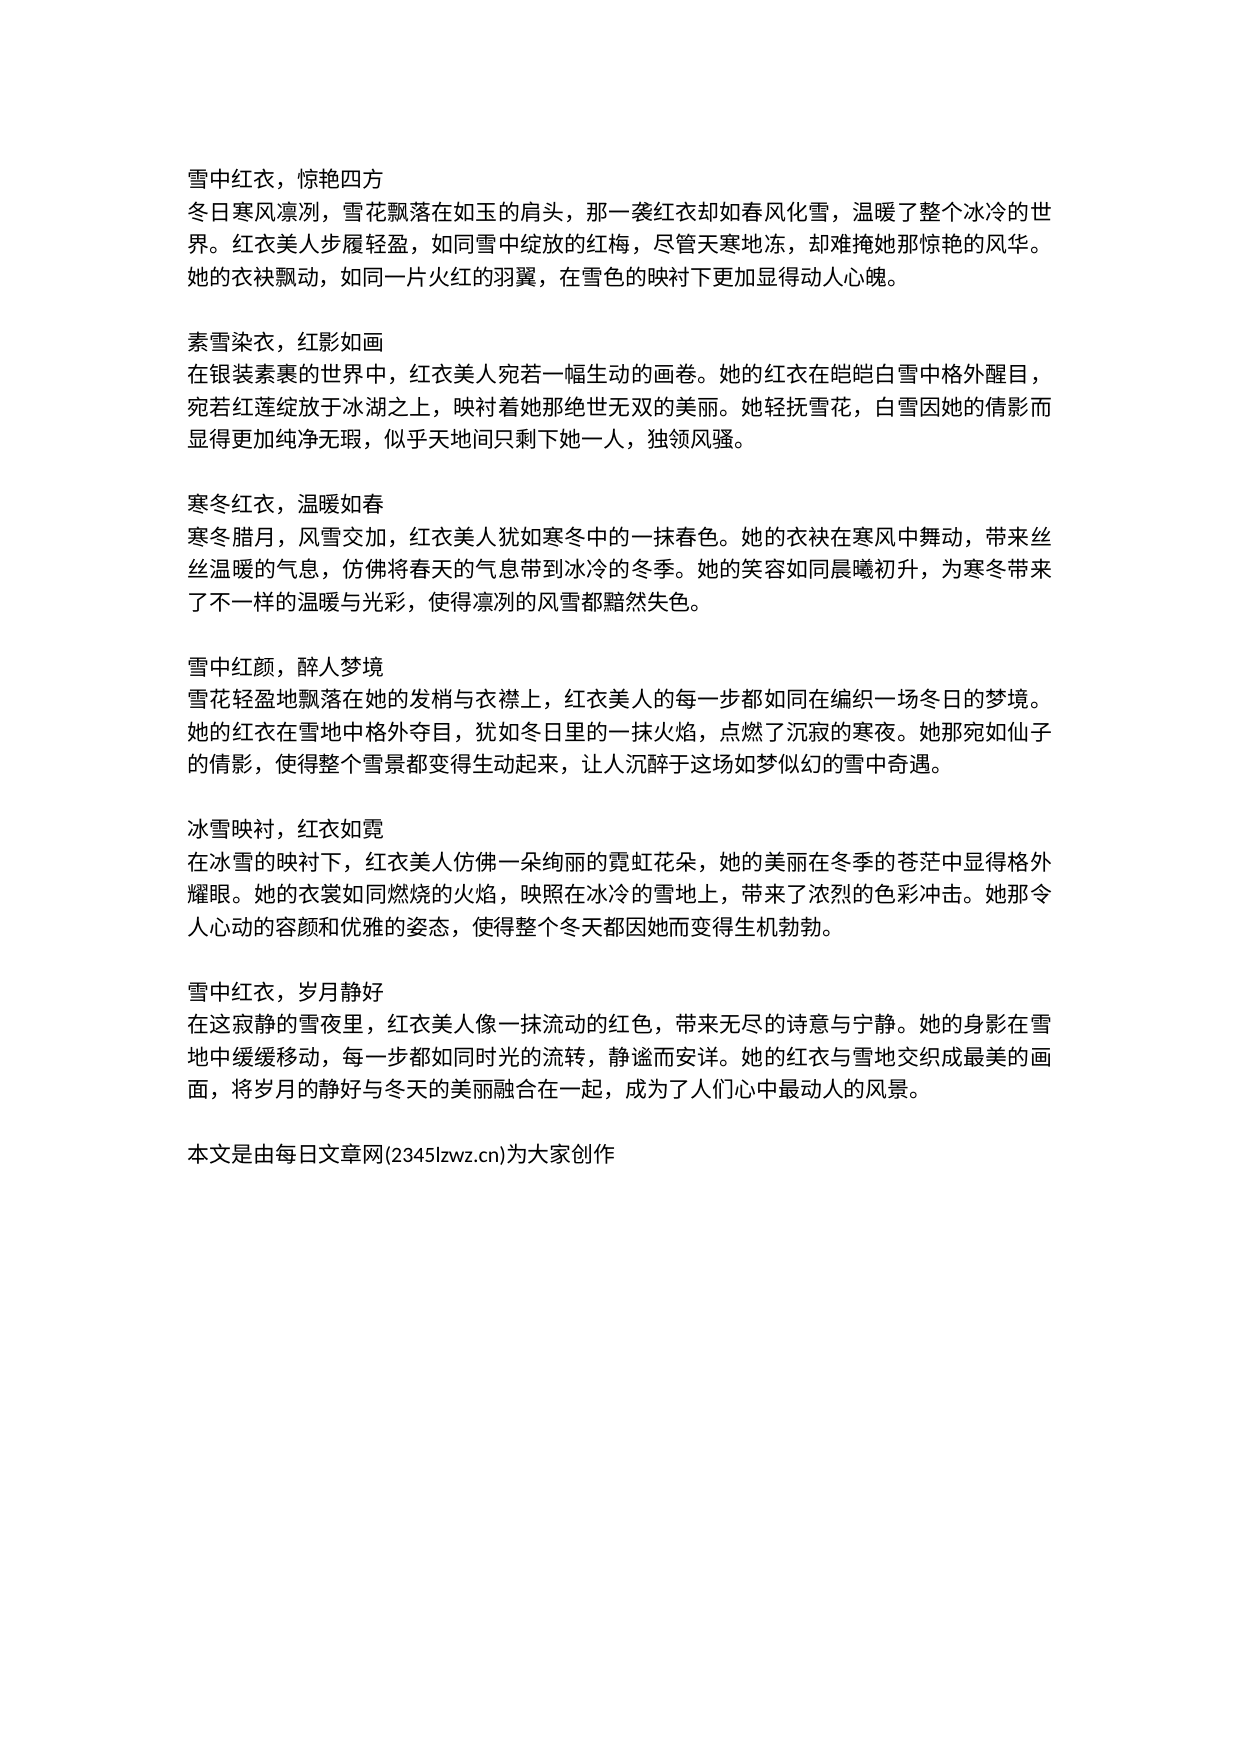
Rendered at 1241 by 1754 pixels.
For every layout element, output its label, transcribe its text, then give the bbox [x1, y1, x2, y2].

text 素雪染衣，红影如画 [187, 324, 1053, 357]
text 雪中红颜，醉人梦境 [187, 649, 1053, 682]
text 在银装素裹的世界中，红衣美人宛若一幅生动的画卷。她的红衣在皑皑白雪中格外醒目，宛若红莲绽放于冰湖之上，映衬着她那绝世无双的美丽。她轻抚雪花，白雪因她的倩影而显得更加纯净无瑕，似乎天地间只剩下她一人，独领风骚。 [187, 357, 1053, 454]
text 雪中红衣，岁月静好 [187, 974, 1053, 1007]
text 雪中红衣，惊艳四方 [187, 162, 1053, 194]
text 冰雪映衬，红衣如霓 [187, 812, 1053, 844]
text 在冰雪的映衬下，红衣美人仿佛一朵绚丽的霓虹花朵，她的美丽在冬季的苍茫中显得格外耀眼。她的衣裳如同燃烧的火焰，映照在冰冷的雪地上，带来了浓烈的色彩冲击。她那令人心动的容颜和优雅的姿态，使得整个冬天都因她而变得生机勃勃。 [187, 844, 1053, 942]
text 在这寂静的雪夜里，红衣美人像一抹流动的红色，带来无尽的诗意与宁静。她的身影在雪地中缓缓移动，每一步都如同时光的流转，静谧而安详。她的红衣与雪地交织成最美的画面，将岁月的静好与冬天的美丽融合在一起，成为了人们心中最动人的风景。 [187, 1007, 1053, 1104]
text 雪花轻盈地飘落在她的发梢与衣襟上，红衣美人的每一步都如同在编织一场冬日的梦境。她的红衣在雪地中格外夺目，犹如冬日里的一抹火焰，点燃了沉寂的寒夜。她那宛如仙子的倩影，使得整个雪景都变得生动起来，让人沉醉于这场如梦似幻的雪中奇遇。 [187, 682, 1053, 779]
text 冬日寒风凛冽，雪花飘落在如玉的肩头，那一袭红衣却如春风化雪，温暖了整个冰冷的世界。红衣美人步履轻盈，如同雪中绽放的红梅，尽管天寒地冻，却难掩她那惊艳的风华。她的衣袂飘动，如同一片火红的羽翼，在雪色的映衬下更加显得动人心魄。 [187, 194, 1053, 292]
text 本文是由每日文章网(2345lzwz.cn)为大家创作 [187, 1137, 1053, 1169]
text 寒冬腊月，风雪交加，红衣美人犹如寒冬中的一抹春色。她的衣袂在寒风中舞动，带来丝丝温暖的气息，仿佛将春天的气息带到冰冷的冬季。她的笑容如同晨曦初升，为寒冬带来了不一样的温暖与光彩，使得凛冽的风雪都黯然失色。 [187, 519, 1053, 617]
text 寒冬红衣，温暖如春 [187, 487, 1053, 519]
